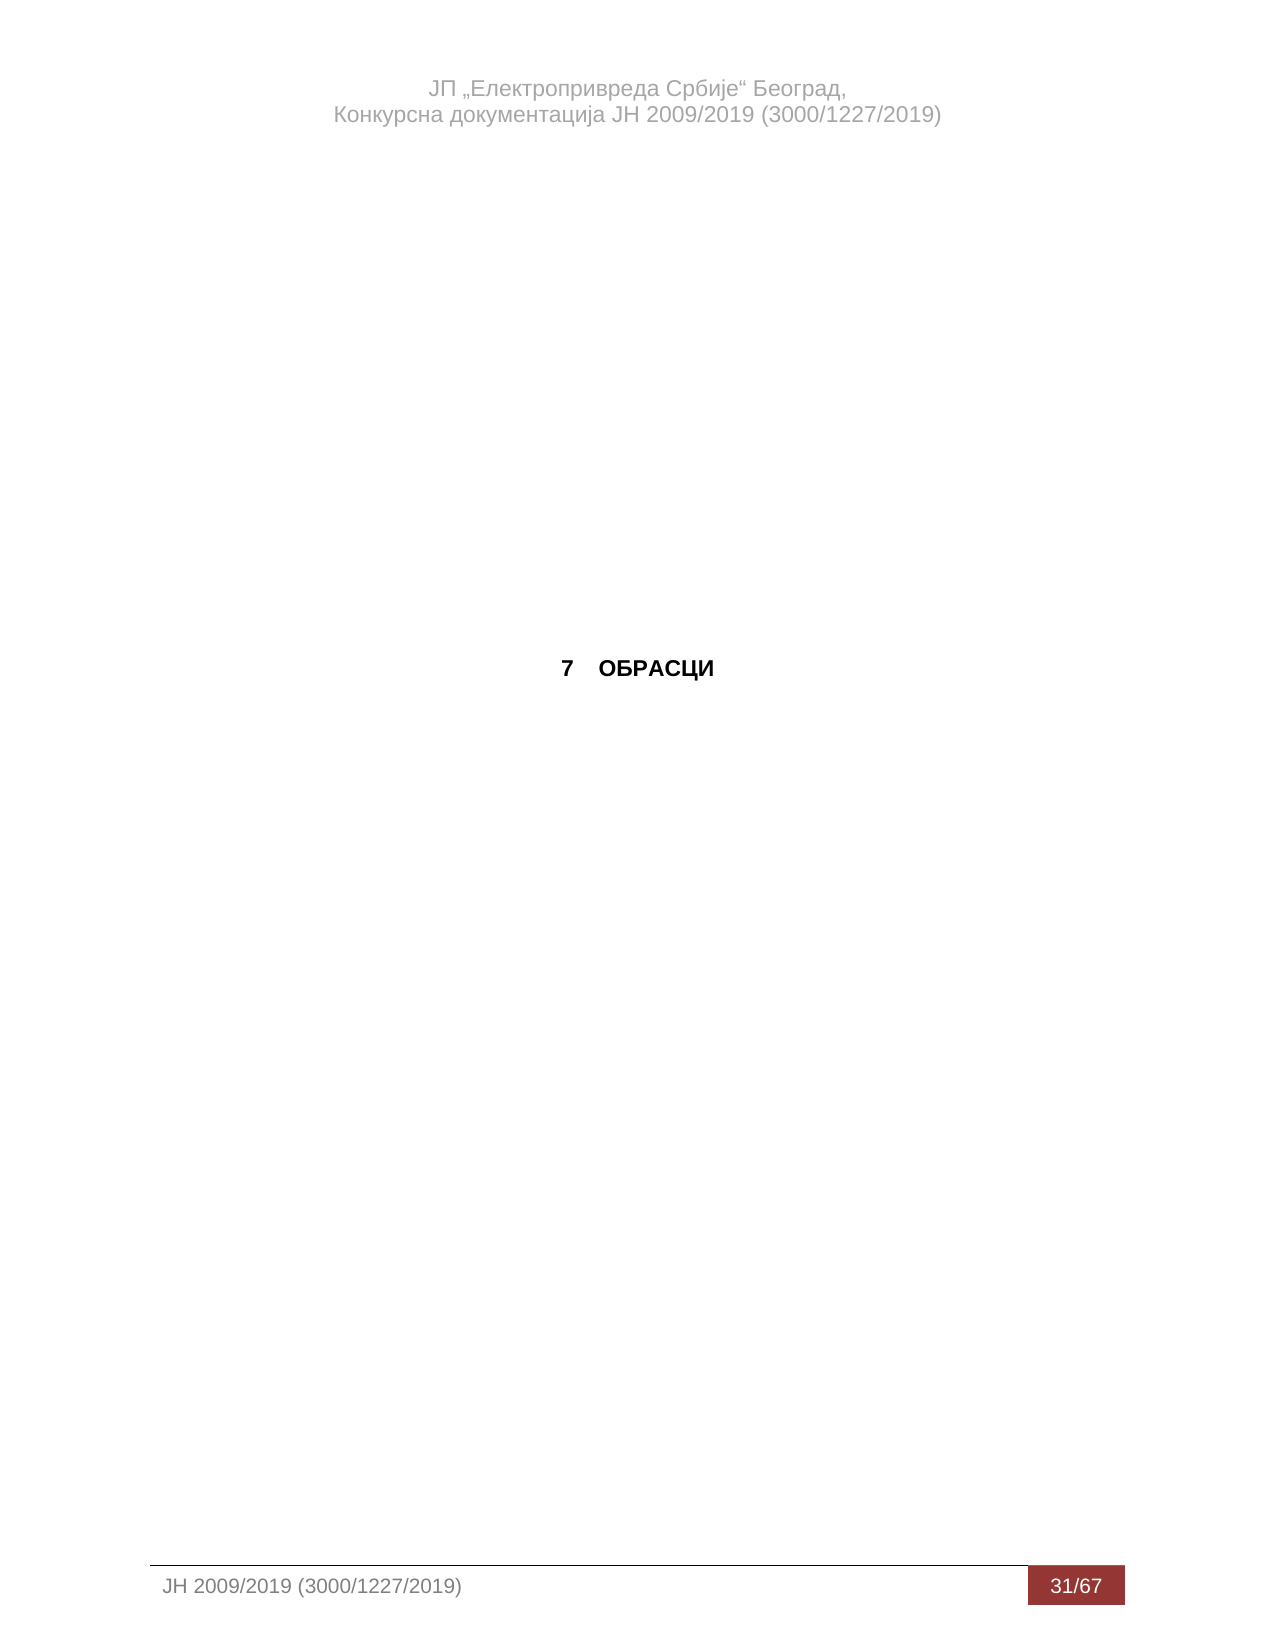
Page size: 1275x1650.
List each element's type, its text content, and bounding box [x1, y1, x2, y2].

list ОБРАСЦИ [150, 655, 1125, 681]
